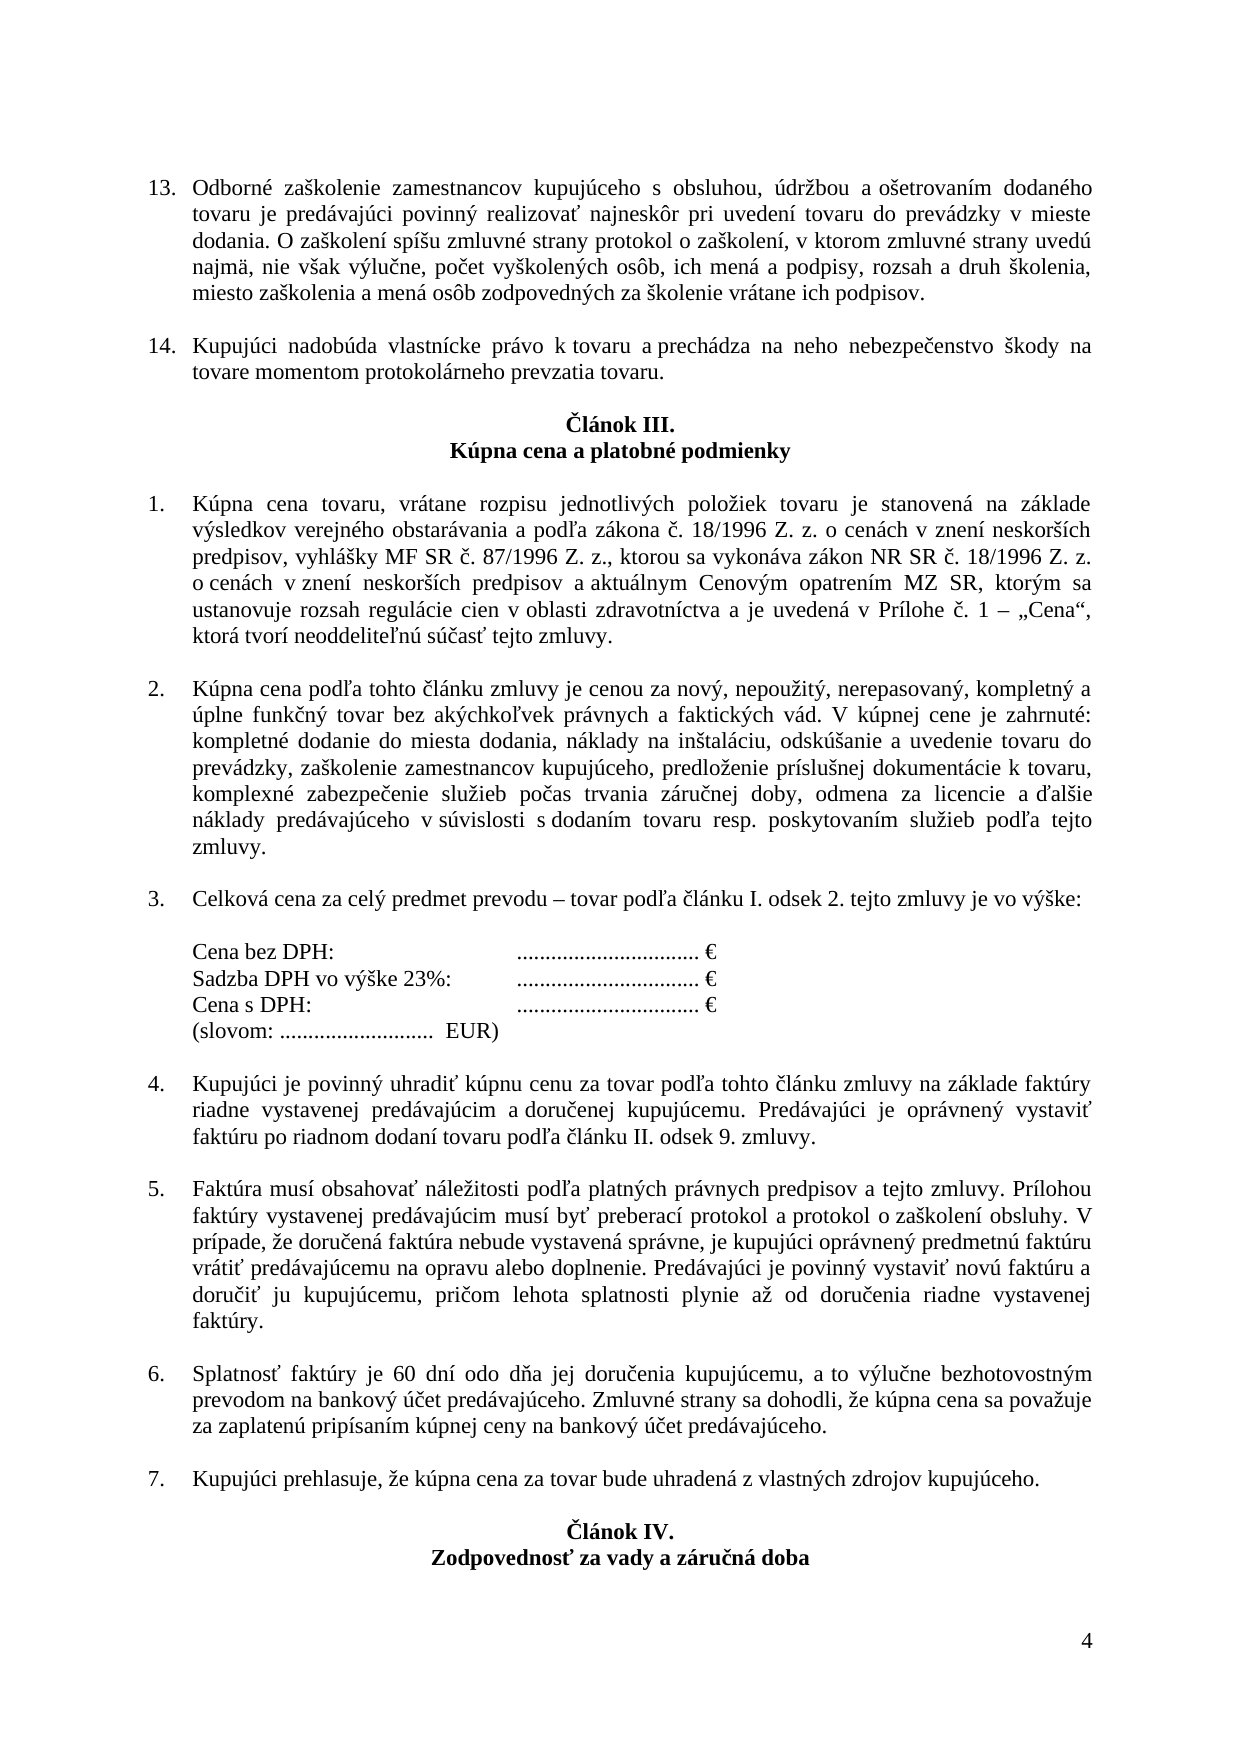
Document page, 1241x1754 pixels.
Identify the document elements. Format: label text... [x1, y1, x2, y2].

text Článok IV. [148, 1518, 1093, 1544]
list Kupujúci nadobúda vlastnícke právo k tovaru a prechádza na neho nebezpečenstvo škody na tovare momentom protokolárneho prevzatia tovaru. [148, 332, 1093, 385]
list Kúpna cena podľa tohto článku zmluvy je cenou za nový, nepoužitý, nerepasovaný, kompletný a úplne funkčný tovar bez akýchkoľvek právnych a faktických vád. V kúpnej cene je zahrnuté: kompletné dodanie do miesta dodania, náklady na inštaláciu, odskúšanie a uvedenie tovaru do prevádzky, zaškolenie zamestnancov kupujúceho, predloženie príslušnej dokumentácie k tovaru, komplexné zabezpečenie služieb počas trvania záručnej doby, odmena za licencie a ďalšie náklady predávajúceho v súvislosti s dodaním tovaru resp. poskytovaním služieb podľa tejto zmluvy. [148, 675, 1093, 859]
text Článok III. [148, 411, 1093, 437]
list Celková cena za celý predmet prevodu – tovar podľa článku I. odsek 2. tejto zmluvy je vo výške: [148, 886, 1093, 912]
text Zodpovednosť za vady a záručná doba [148, 1544, 1093, 1571]
text (slovom: ........................... EUR) [148, 1017, 1093, 1044]
text Cena s DPH: ................................ € [192, 991, 1093, 1017]
text Kúpna cena a platobné podmienky [148, 437, 1093, 464]
list Kúpna cena tovaru, vrátane rozpisu jednotlivých položiek tovaru je stanovená na základe výsledkov verejného obstarávania a podľa zákona č. 18/1996 Z. z. o cenách v znení neskorších predpisov, vyhlášky MF SR č. 87/1996 Z. z., ktorou sa vykonáva zákon NR SR č. 18/1996 Z. z. o cenách v znení neskorších predpisov a aktuálnym Cenovým opatrením MZ SR, ktorým sa ustanovuje rozsah regulácie cien v oblasti zdravotníctva a je uvedená v Prílohe č. 1 – „Cena“, ktorá tvorí neoddeliteľnú súčasť tejto zmluvy. [148, 490, 1093, 648]
list Kupujúci je povinný uhradiť kúpnu cenu za tovar podľa tohto článku zmluvy na základe faktúry riadne vystavenej predávajúcim a doručenej kupujúcemu. Predávajúci je oprávnený vystaviť faktúru po riadnom dodaní tovaru podľa článku II. odsek 9. zmluvy. [148, 1070, 1093, 1149]
list Kupujúci prehlasuje, že kúpna cena za tovar bude uhradená z vlastných zdrojov kupujúceho. [148, 1465, 1093, 1492]
text Cena bez DPH: ................................ € [192, 938, 1093, 964]
list Faktúra musí obsahovať náležitosti podľa platných právnych predpisov a tejto zmluvy. Prílohou faktúry vystavenej predávajúcim musí byť preberací protokol a protokol o zaškolení obsluhy. V prípade, že doručená faktúra nebude vystavená správne, je kupujúci oprávnený predmetnú faktúru vrátiť predávajúcemu na opravu alebo doplnenie. Predávajúci je povinný vystaviť novú faktúru a doručiť ju kupujúcemu, pričom lehota splatnosti plynie až od doručenia riadne vystavenej faktúry. [148, 1175, 1093, 1333]
list Splatnosť faktúry je 60 dní odo dňa jej doručenia kupujúcemu, a to výlučne bezhotovostným prevodom na bankový účet predávajúceho. Zmluvné strany sa dohodli, že kúpna cena sa považuje za zaplatenú pripísaním kúpnej ceny na bankový účet predávajúceho. [148, 1360, 1093, 1439]
text Sadzba DPH vo výške 23%: ................................ € [192, 964, 1093, 991]
list Odborné zaškolenie zamestnancov kupujúceho s obsluhou, údržbou a ošetrovaním dodaného tovaru je predávajúci povinný realizovať najneskôr pri uvedení tovaru do prevádzky v mieste dodania. O zaškolení spíšu zmluvné strany protokol o zaškolení, v ktorom zmluvné strany uvedú najmä, nie však výlučne, počet vyškolených osôb, ich mená a podpisy, rozsah a druh školenia, miesto zaškolenia a mená osôb zodpovedných za školenie vrátane ich podpisov. [148, 174, 1093, 306]
